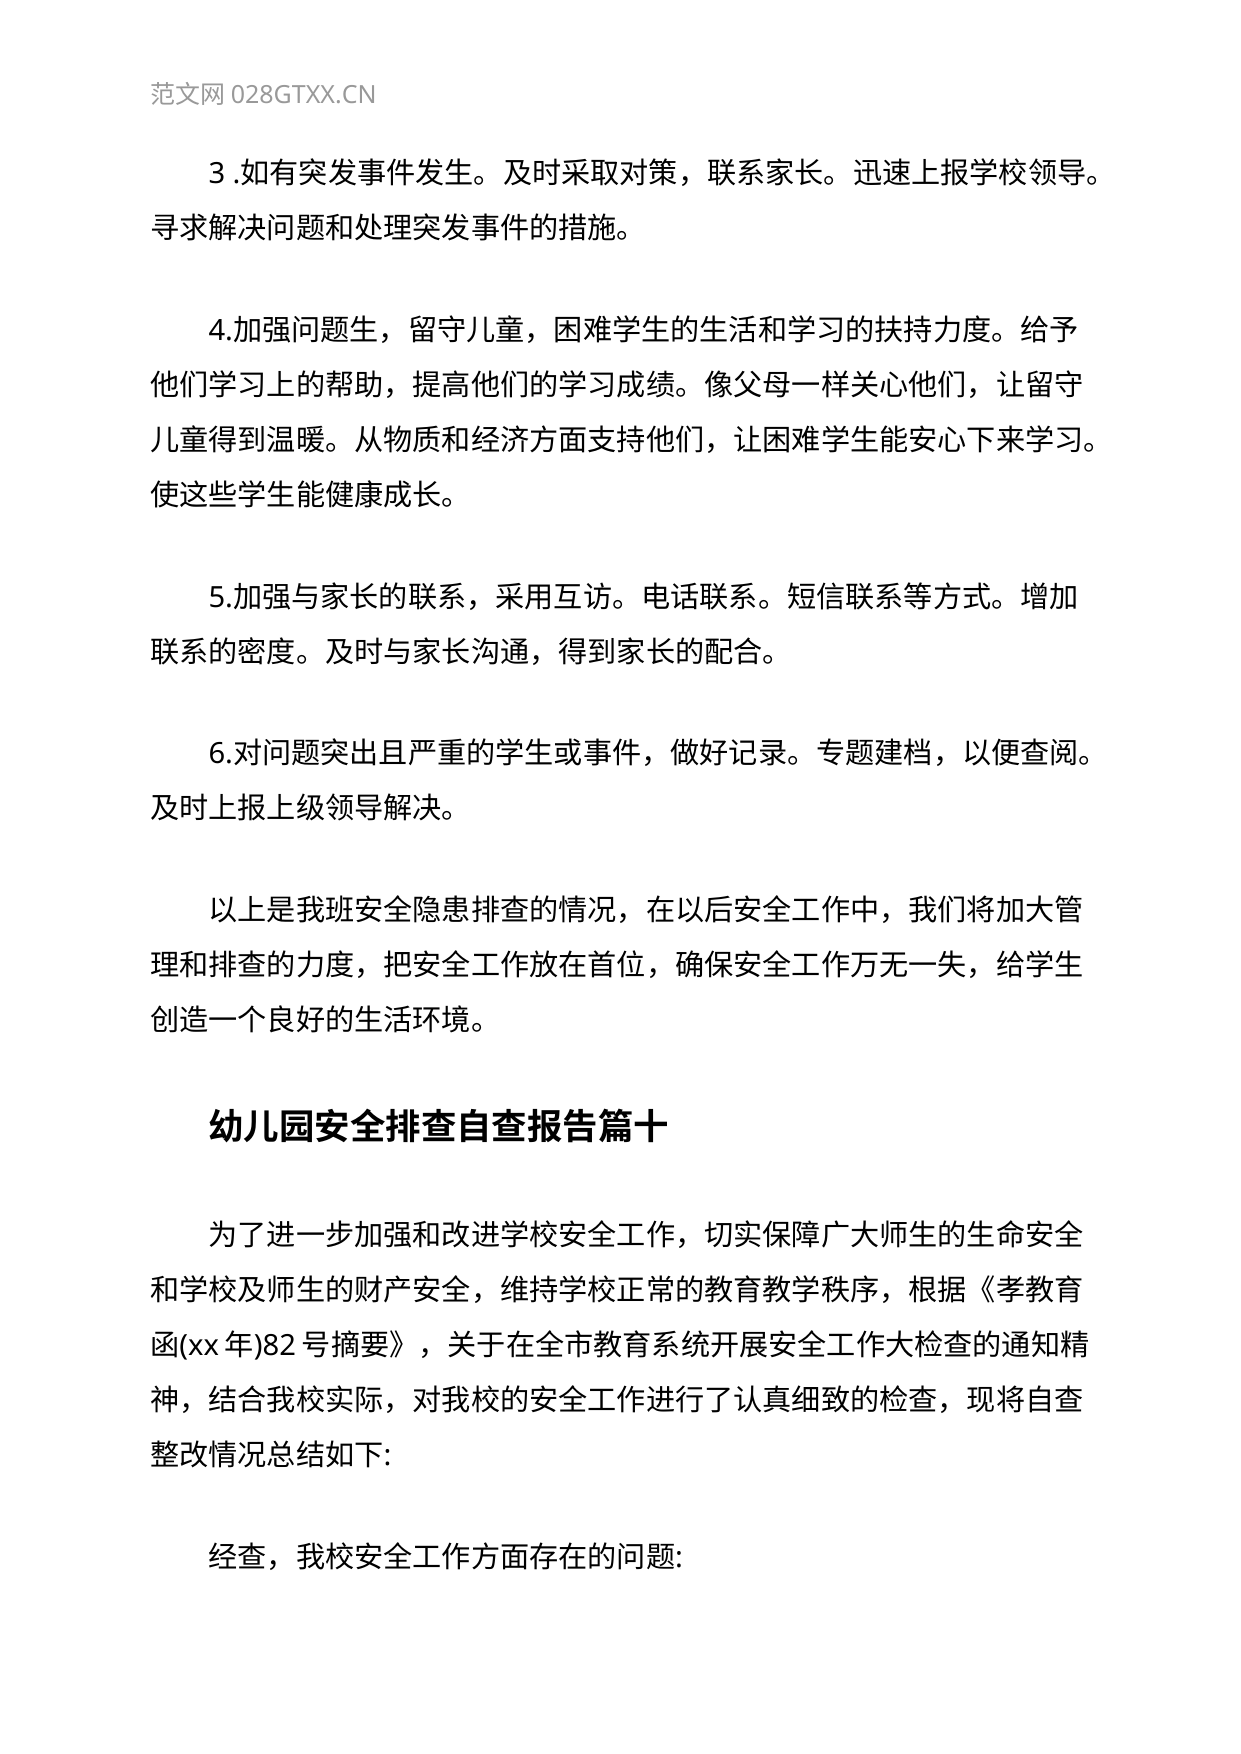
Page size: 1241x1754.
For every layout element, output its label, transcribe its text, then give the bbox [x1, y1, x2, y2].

text 经查，我校安全工作方面存在的问题: [150, 1533, 1090, 1576]
text 3 .如有突发事件发生。及时采取对策，联系家长。迅速上报学校领导。寻求解决问题和处理突发事件的措施。 [150, 150, 1090, 247]
text 6.对问题突出且严重的学生或事件，做好记录。专题建档，以便查阅。及时上报上级领导解决。 [150, 730, 1090, 827]
text 为了进一步加强和改进学校安全工作，切实保障广大师生的生命安全和学校及师生的财产安全，维持学校正常的教育教学秩序，根据《孝教育函(xx年)82号摘要》，关于在全市教育系统开展安全工作大检查的通知精神，结合我校实际，对我校的安全工作进行了认真细致的检查，现将自查整改情况总结如下: [150, 1212, 1090, 1474]
text 以上是我班安全隐患排查的情况，在以后安全工作中，我们将加大管理和排查的力度，把安全工作放在首位，确保安全工作万无一失，给学生创造一个良好的生活环境。 [150, 887, 1090, 1039]
text 5.加强与家长的联系，采用互访。电话联系。短信联系等方式。增加联系的密度。及时与家长沟通，得到家长的配合。 [150, 573, 1090, 671]
text 4.加强问题生，留守儿童，困难学生的生活和学习的扶持力度。给予他们学习上的帮助，提高他们的学习成绩。像父母一样关心他们，让留守儿童得到温暖。从物质和经济方面支持他们，让困难学生能安心下来学习。使这些学生能健康成长。 [150, 307, 1090, 514]
text 幼儿园安全排查自查报告篇十 [150, 1098, 1090, 1150]
